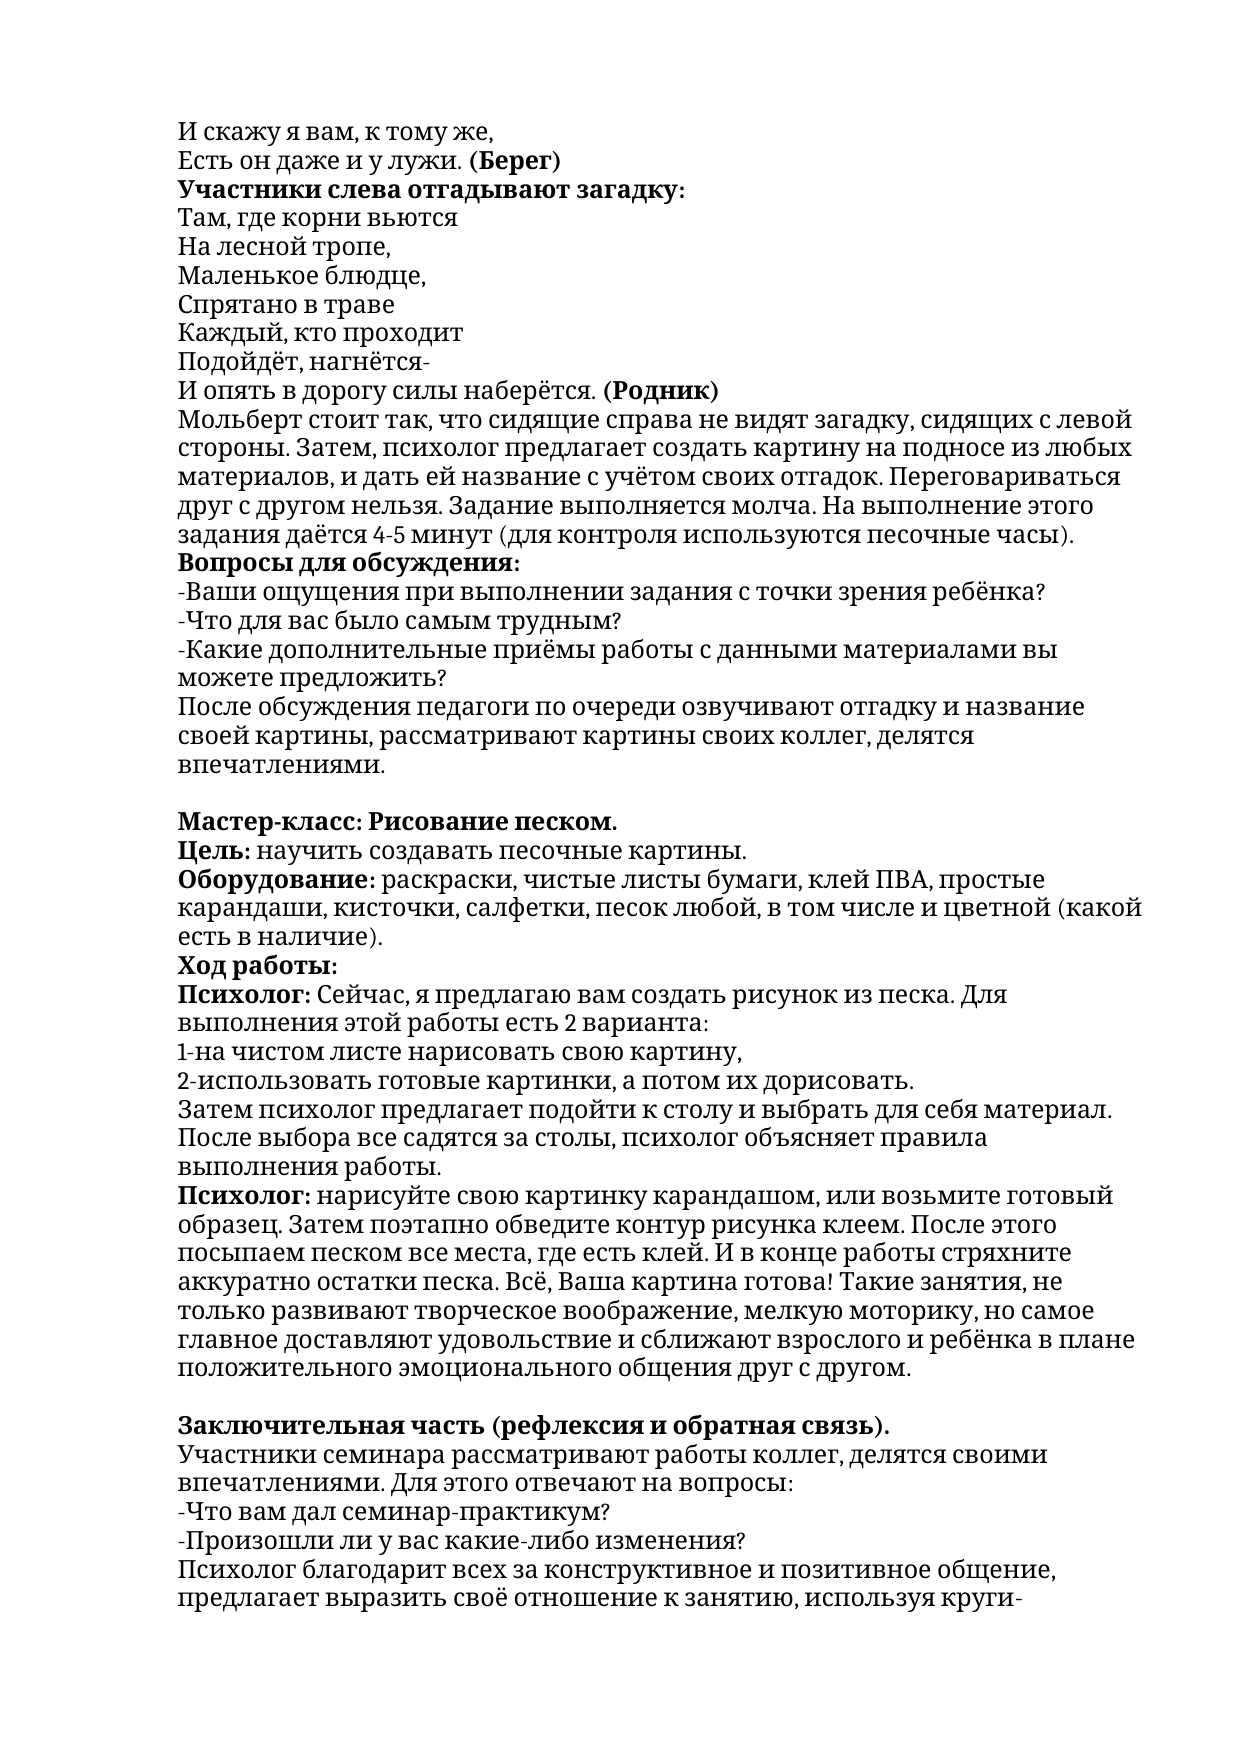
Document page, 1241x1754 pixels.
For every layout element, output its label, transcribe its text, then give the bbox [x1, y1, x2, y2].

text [177, 118, 1152, 779]
text Мастер-класс: Рисование песком. Цель: научить создавать песочные картины. Оборудование: раскраски, чистые листы бумаги, клей ПВА, простые карандаши, кисточки, салфетки, песок любой, в том числе и цветной (какой есть в наличие). Ход работы: Психолог: Сейчас, я предлагаю вам создать рисунок из песка. Для выполнения этой работы есть 2 варианта: 1-на чистом листе нарисовать свою картину, 2-использовать готовые картинки, а потом их дорисовать. Затем психолог предлагает подойти к столу и выбрать для себя материал. После выбора все садятся за столы, психолог объясняет правила выполнения работы. Психолог: нарисуйте свою картинку карандашом, или возьмите готовый образец. Затем поэтапно обведите контур рисунка клеем. После этого посыпаем песком все места, где есть клей. И в конце работы стряхните аккуратно остатки песка. Всё, Ваша картина готова! Такие занятия, не только развивают творческое воображение, мелкую моторику, но самое главное доставляют удовольствие и сближают взрослого и ребёнка в плане положительного эмоционального общения друг с другом. [177, 779, 1152, 1383]
